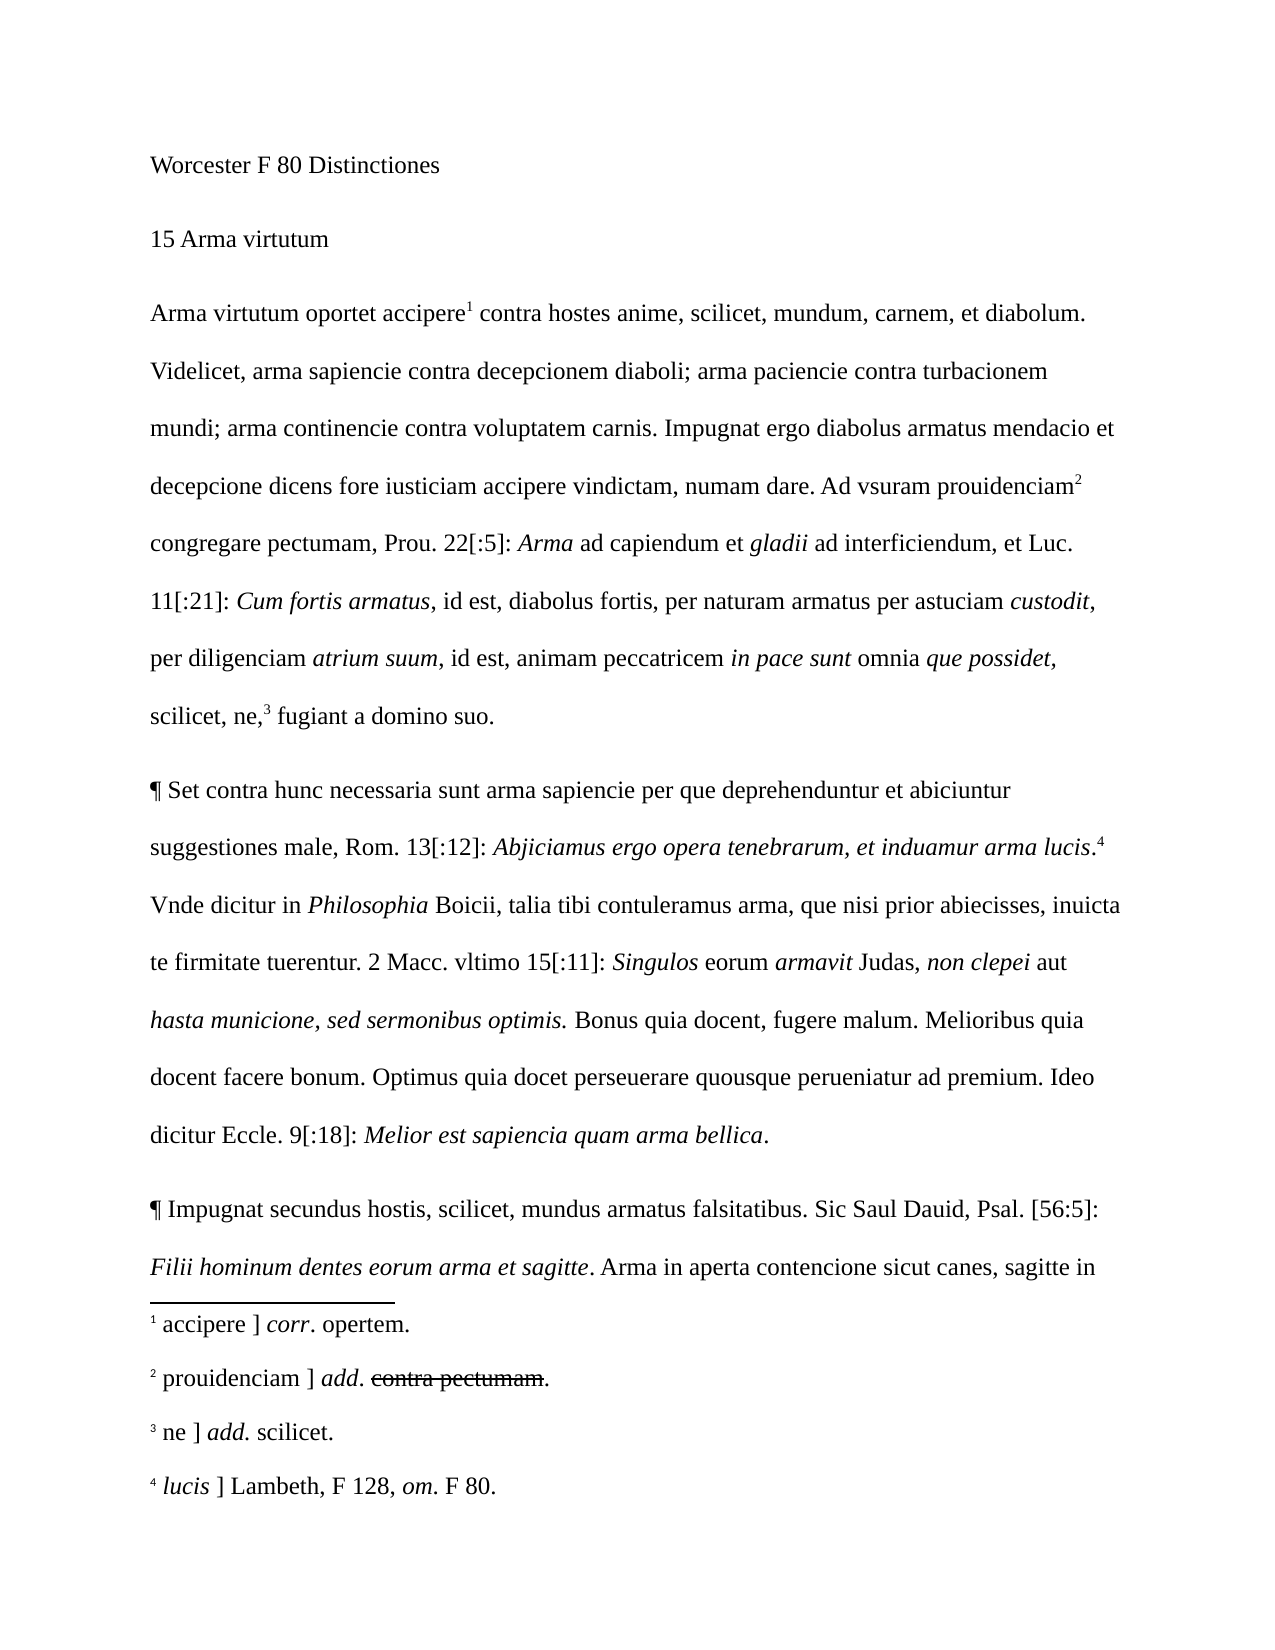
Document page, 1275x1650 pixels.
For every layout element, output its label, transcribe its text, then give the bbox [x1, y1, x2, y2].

text ¶ Set contra hunc necessaria sunt arma sapiencie per que deprehenduntur et abiciuntur suggestiones male, Rom. 13[:12]: Abjiciamus ergo opera tenebrarum, et induamur arma lucis. Vnde dicitur in Philosophia Boicii, talia tibi contuleramus arma, que nisi prior abiecisses, inuicta te firmitate tuerentur. 2 Macc. vltimo 15[:11]: Singulos eorum armavit Judas, non clepei aut hasta municione, sed sermonibus optimis. Bonus quia docent, fugere malum. Melioribus quia docent facere bonum. Optimus quia docet perseuerare quousque perueniatur ad premium. Ideo dicitur Eccle. 9[:18]: Melior est sapiencia quam arma bellica. [150, 775, 1125, 1149]
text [150, 1194, 1125, 1280]
text Worcester F 80 Distinctiones [150, 150, 1125, 179]
text 15 Arma virtutum [150, 224, 1125, 253]
text Arma virtutum oportet accipere contra hostes anime, scilicet, mundum, carnem, et diabolum. Videlicet, arma sapiencie contra decepcionem diaboli; arma paciencie contra turbacionem mundi; arma continencie contra voluptatem carnis. Impugnat ergo diabolus armatus mendacio et decepcione dicens fore iusticiam accipere vindictam, numam dare. Ad vsuram prouidenciam congregare pectumam, Prou. 22[:5]: Arma ad capiendum et gladii ad interficiendum, et Luc. 11[:21]: Cum fortis armatus, id est, diabolus fortis, per naturam armatus per astuciam custodit, per diligenciam atrium suum, id est, animam peccatricem in pace sunt omnia que possidet, scilicet, ne, fugiant a domino suo. [150, 298, 1125, 729]
